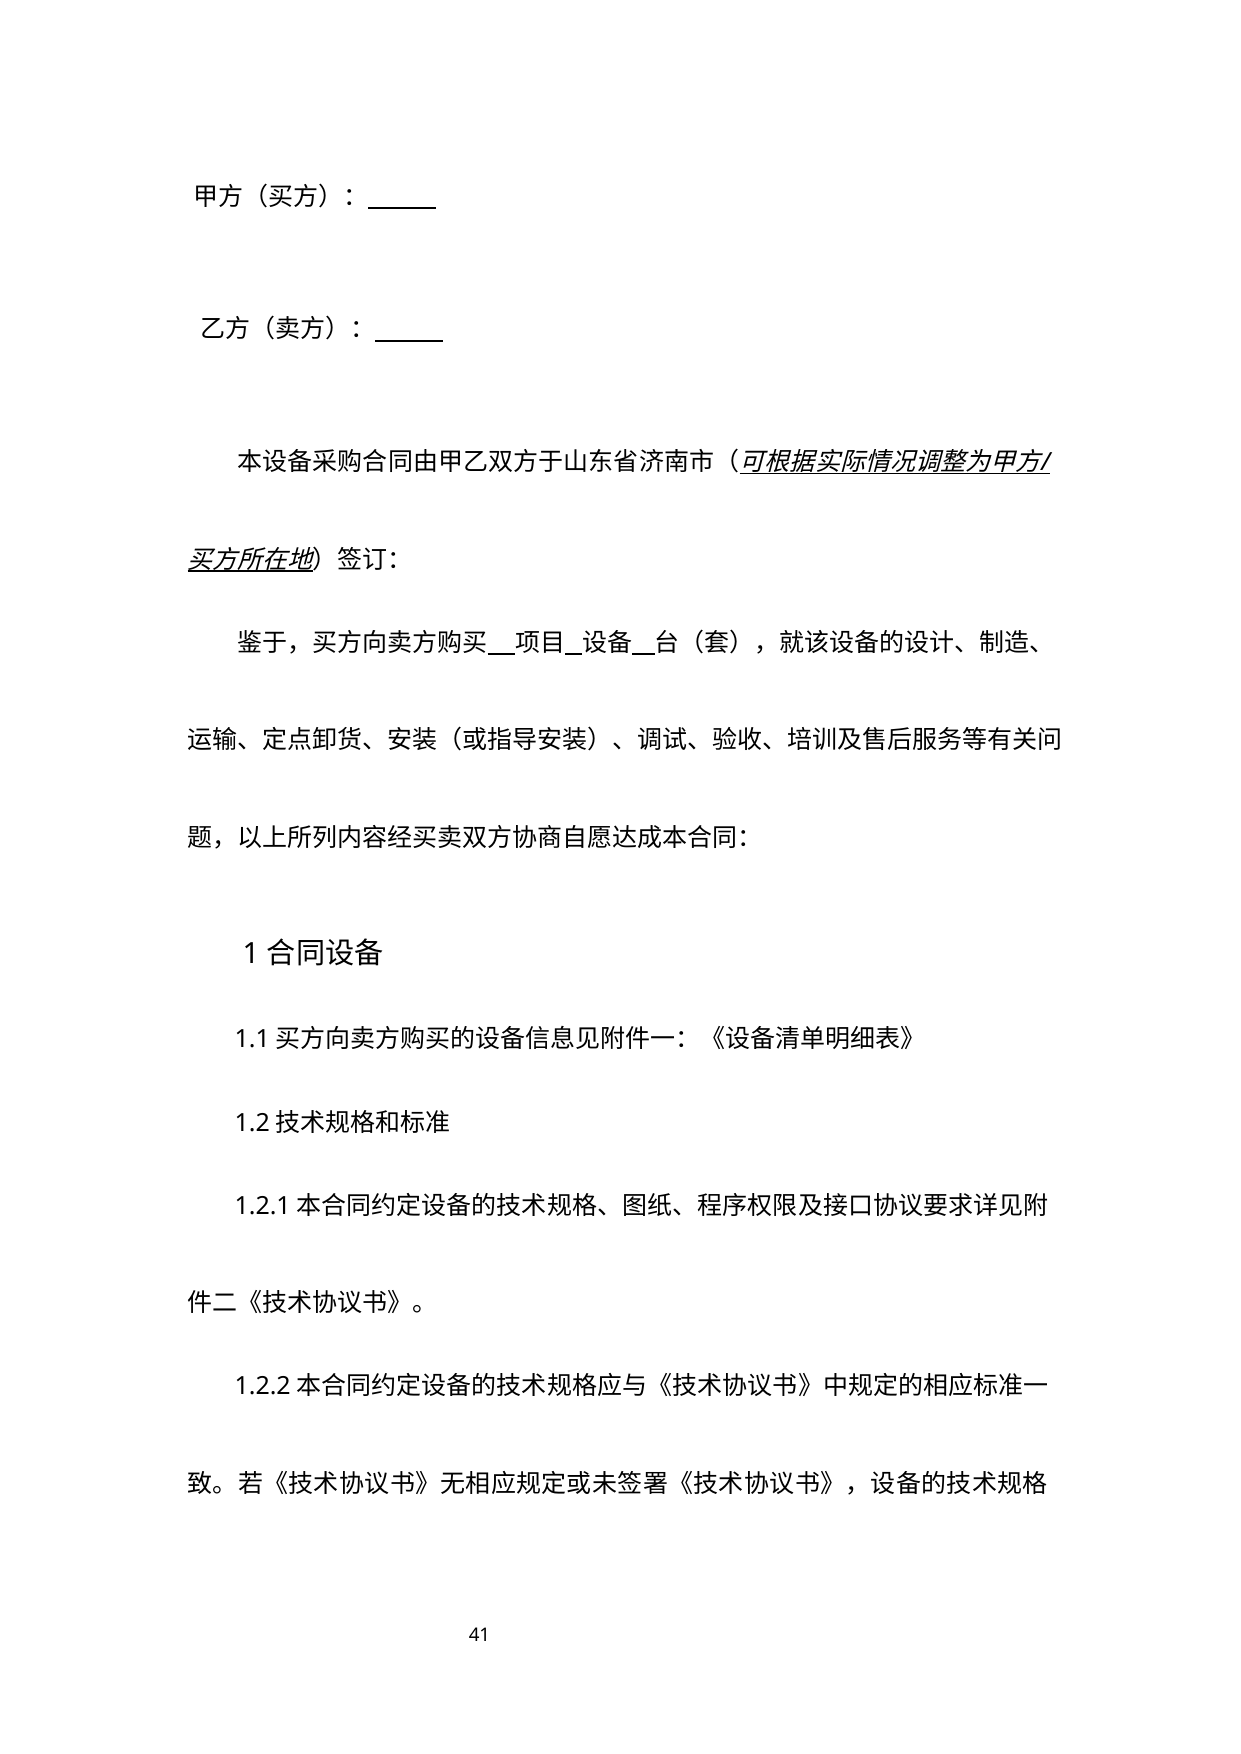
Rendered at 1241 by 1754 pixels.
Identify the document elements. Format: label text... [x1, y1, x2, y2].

text 1 合同设备 [187, 918, 1050, 983]
text 1.1买方向卖方购买的设备信息见附件一：《设备清单明细表》 [187, 1004, 1050, 1069]
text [187, 1351, 1050, 1514]
text 1.2技术规格和标准 [187, 1088, 1050, 1153]
text 1.2.1本合同约定设备的技术规格、图纸、程序权限及接口协议要求详见附件二《技术协议书》。 [187, 1171, 1050, 1333]
text 鉴于，买方向卖方购买 项目 设备 台（套），就该设备的设计、制造、运输、定点卸货、安装（或指导安装）、调试、验收、培训及售后服务等有关问题，以上所列内容经买卖双方协商自愿达成本合同： [187, 608, 1070, 868]
text 乙方（卖方）： [187, 294, 1070, 359]
text 甲方（买方）： [187, 162, 1050, 227]
text 本设备采购合同由甲乙双方于山东省济南市（可根据实际情况调整为甲方/买方所在地）签订： [187, 427, 1050, 590]
